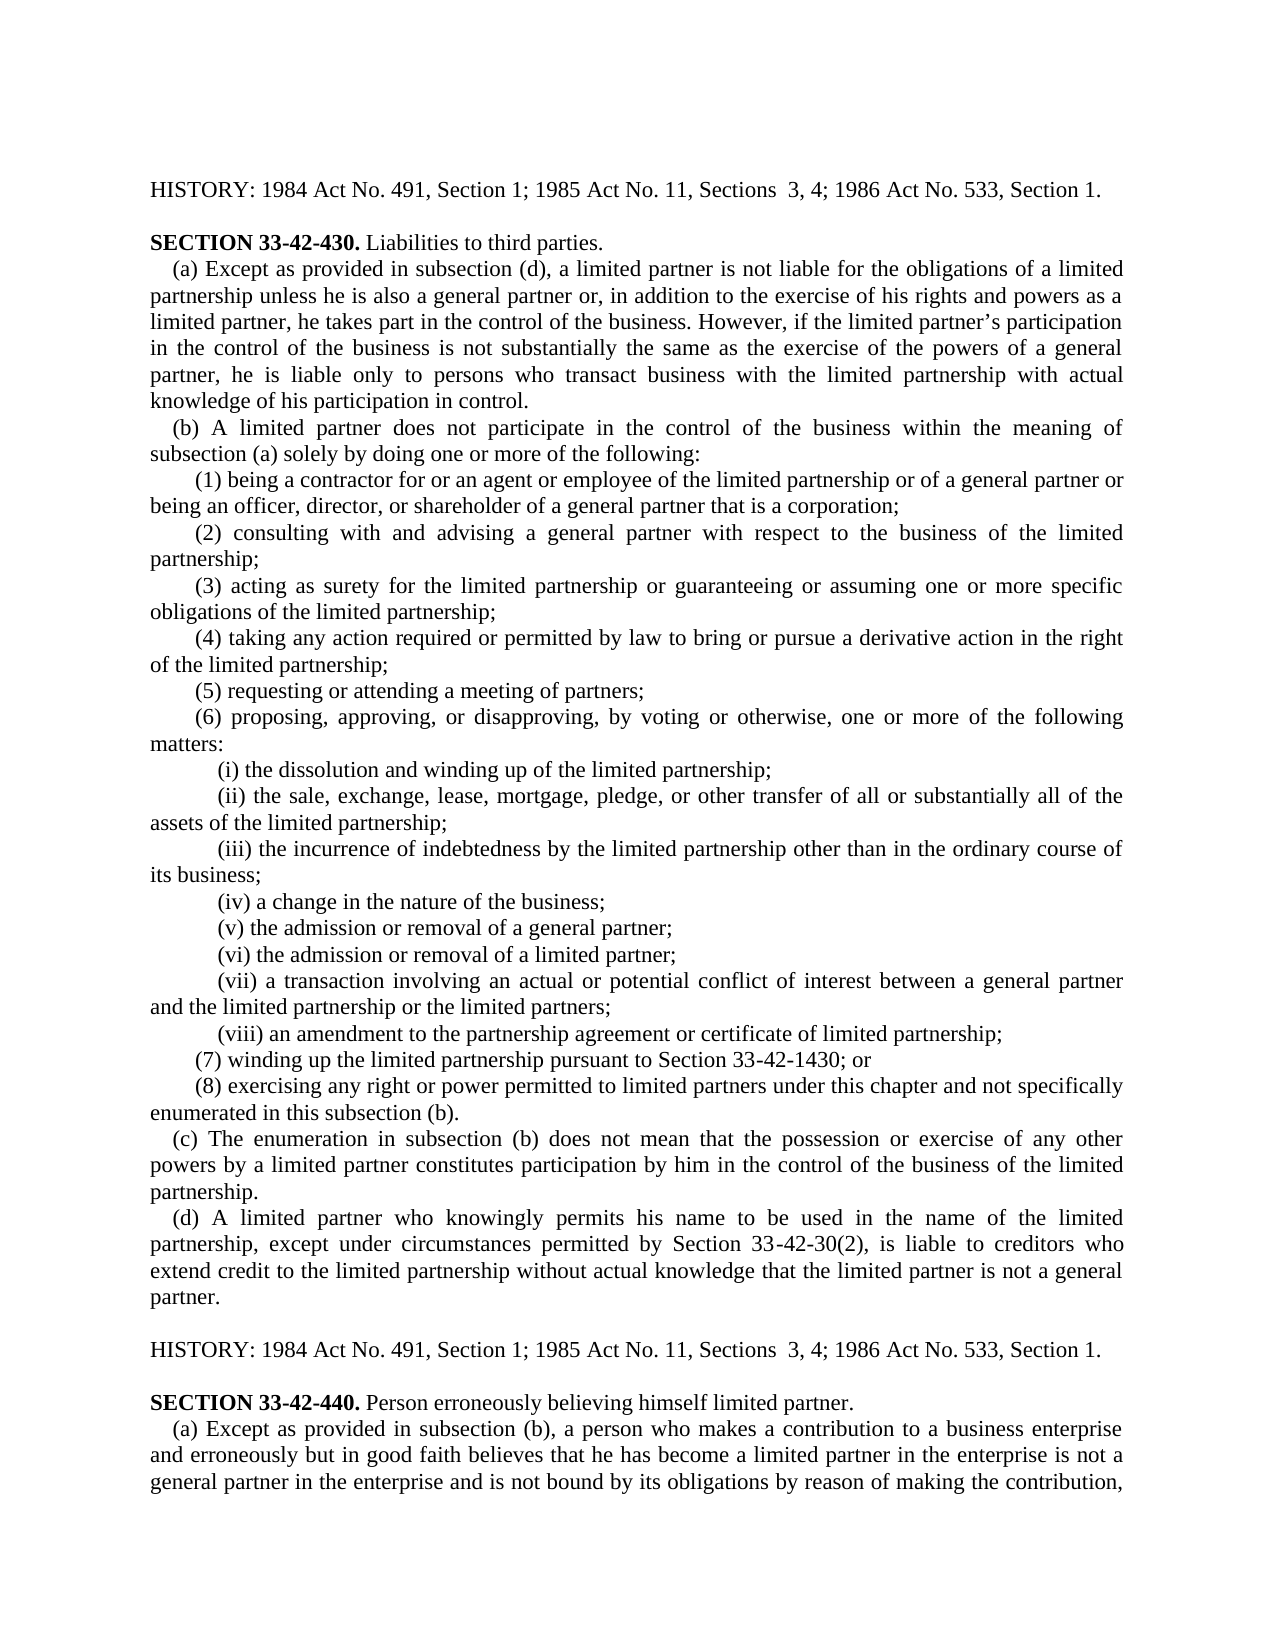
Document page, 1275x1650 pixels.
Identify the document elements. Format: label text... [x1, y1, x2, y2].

text (7) winding up the limited partnership pursuant to Section 33-42-1430; or [150, 1046, 1125, 1072]
text (d) A limited partner who knowingly permits his name to be used in the name of the limited partnership, except under circumstances permitted by Section 33-42-30(2), is liable to creditors who extend credit to the limited partnership without actual knowledge that the limited partner is not a general partner. [150, 1204, 1125, 1309]
text SECTION 33-42-430. Liabilities to third parties. [150, 229, 1125, 255]
text (i) the dissolution and winding up of the limited partnership; [150, 756, 1125, 782]
text (v) the admission or removal of a general partner; [150, 914, 1125, 941]
text (ii) the sale, exchange, lease, mortgage, pledge, or other transfer of all or substantially all of the assets of the limited partnership; [150, 782, 1125, 835]
text HISTORY: 1984 Act No. 491, Section 1; 1985 Act No. 11, Sections 3, 4; 1986 Act No. 533, Section 1. [150, 1336, 1125, 1362]
text HISTORY: 1984 Act No. 491, Section 1; 1985 Act No. 11, Sections 3, 4; 1986 Act No. 533, Section 1. [150, 176, 1125, 203]
text (1) being a contractor for or an agent or employee of the limited partnership or of a general partner or being an officer, director, or shareholder of a general partner that is a corporation; [150, 466, 1125, 519]
text (viii) an amendment to the partnership agreement or certificate of limited partnership; [150, 1020, 1125, 1046]
text (vii) a transaction involving an actual or potential conflict of interest between a general partner and the limited partnership or the limited partners; [150, 967, 1125, 1020]
text (iii) the incurrence of indebtedness by the limited partnership other than in the ordinary course of its business; [150, 835, 1125, 888]
text (2) consulting with and advising a general partner with respect to the business of the limited partnership; [150, 519, 1125, 572]
text (5) requesting or attending a meeting of partners; [150, 677, 1125, 703]
text (3) acting as surety for the limited partnership or guaranteeing or assuming one or more specific obligations of the limited partnership; [150, 572, 1125, 624]
text (4) taking any action required or permitted by law to bring or pursue a derivative action in the right of the limited partnership; [150, 624, 1125, 677]
text (b) A limited partner does not participate in the control of the business within the meaning of subsection (a) solely by doing one or more of the following: [150, 413, 1125, 466]
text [150, 1415, 1125, 1494]
text (iv) a change in the nature of the business; [150, 888, 1125, 914]
text (8) exercising any right or power permitted to limited partners under this chapter and not specifically enumerated in this subsection (b). [150, 1072, 1125, 1125]
text (6) proposing, approving, or disapproving, by voting or otherwise, one or more of the following matters: [150, 703, 1125, 756]
text (c) The enumeration in subsection (b) does not mean that the possession or exercise of any other powers by a limited partner constitutes participation by him in the control of the business of the limited partnership. [150, 1125, 1125, 1204]
text (vi) the admission or removal of a limited partner; [150, 941, 1125, 967]
text (a) Except as provided in subsection (d), a limited partner is not liable for the obligations of a limited partnership unless he is also a general partner or, in addition to the exercise of his rights and powers as a limited partner, he takes part in the control of the business. However, if the limited partner’s participation in the control of the business is not substantially the same as the exercise of the powers of a general partner, he is liable only to persons who transact business with the limited partnership with actual knowledge of his participation in control. [150, 255, 1125, 413]
text SECTION 33-42-440. Person erroneously believing himself limited partner. [150, 1389, 1125, 1415]
